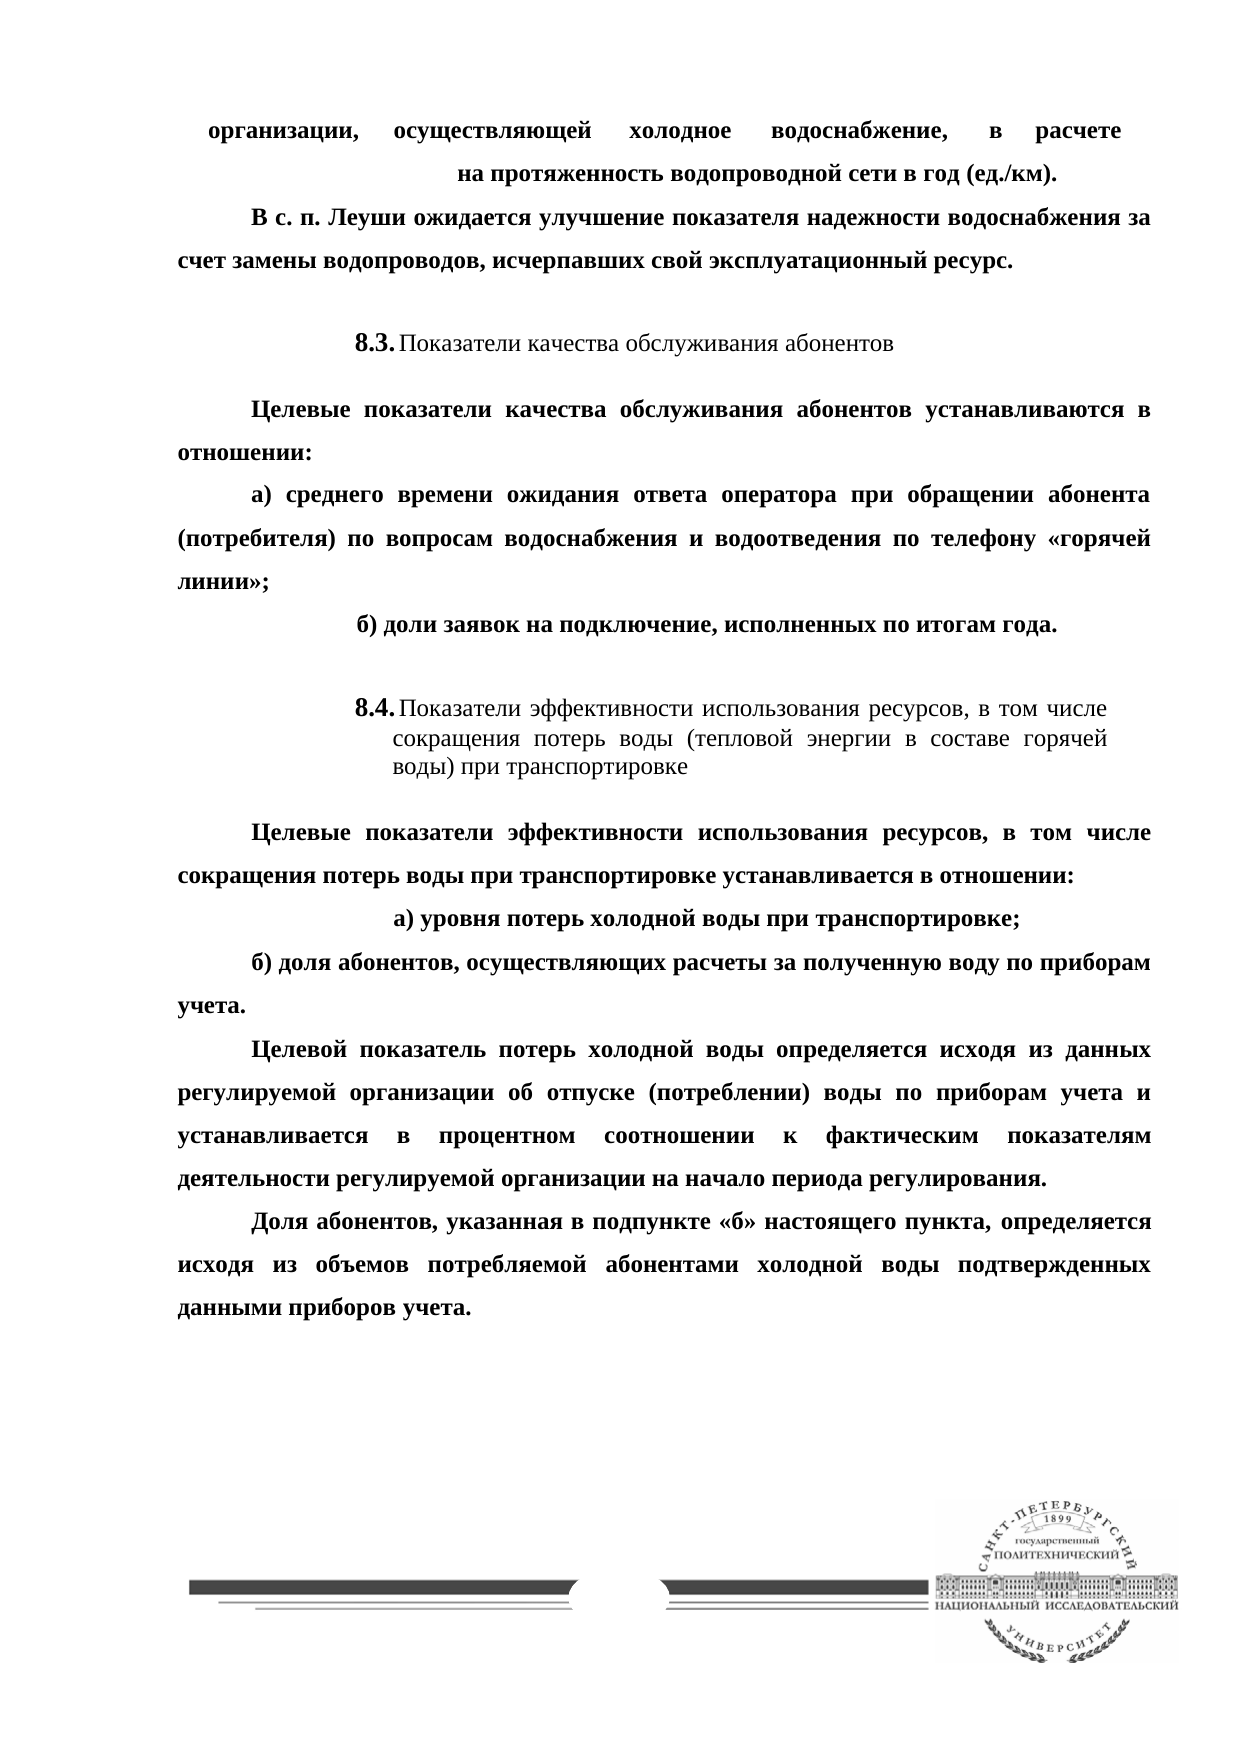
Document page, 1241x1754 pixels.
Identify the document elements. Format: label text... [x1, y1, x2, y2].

text а) среднего времени ожидания ответа оператора при обращении абонента (потребителя) по вопросам водоснабжения и водоотведения по телефону «горячей линии»; [177, 479, 1152, 594]
text организации, осуществляющей холодное водоснабжение, в расчете на протяженность водопроводной сети в год (ед./км). [177, 115, 1152, 187]
text б) доли заявок на подключение, исполненных по итогам года. [251, 609, 1163, 638]
text а) уровня потерь холодной воды при транспортировке; [251, 903, 1163, 932]
picture [188, 1499, 1182, 1663]
text В с. п. Леуши ожидается улучшение показателя надежности водоснабжения за счет замены водопроводов, исчерпавших свой эксплуатационный ресурс. [177, 202, 1152, 273]
subtitle Показатели качества обслуживания абонентов [354, 326, 1163, 357]
text Целевые показатели эффективности использования ресурсов, в том числе сокращения потерь воды при транспортировке устанавливается в отношении: [177, 817, 1152, 889]
subtitle Показатели эффективности использования ресурсов, в том числе сокращения потерь воды (тепловой энергии в составе горячей воды) при транспортировке [354, 692, 1108, 780]
text Доля абонентов, указанная в подпункте «б» настоящего пункта, определяется исходя из объемов потребляемой абонентами холодной воды подтвержденных данными приборов учета. [177, 1206, 1152, 1321]
text Целевые показатели качества обслуживания абонентов устанавливаются в отношении: [177, 394, 1152, 465]
text Целевой показатель потерь холодной воды определяется исходя из данных регулируемой организации об отпуске (потреблении) воды по приборам учета и устанавливается в процентном соотношении к фактическим показателям деятельности регулируемой организации на начало периода регулирования. [177, 1034, 1152, 1192]
text б) доля абонентов, осуществляющих расчеты за полученную воду по приборам учета. [177, 947, 1152, 1019]
